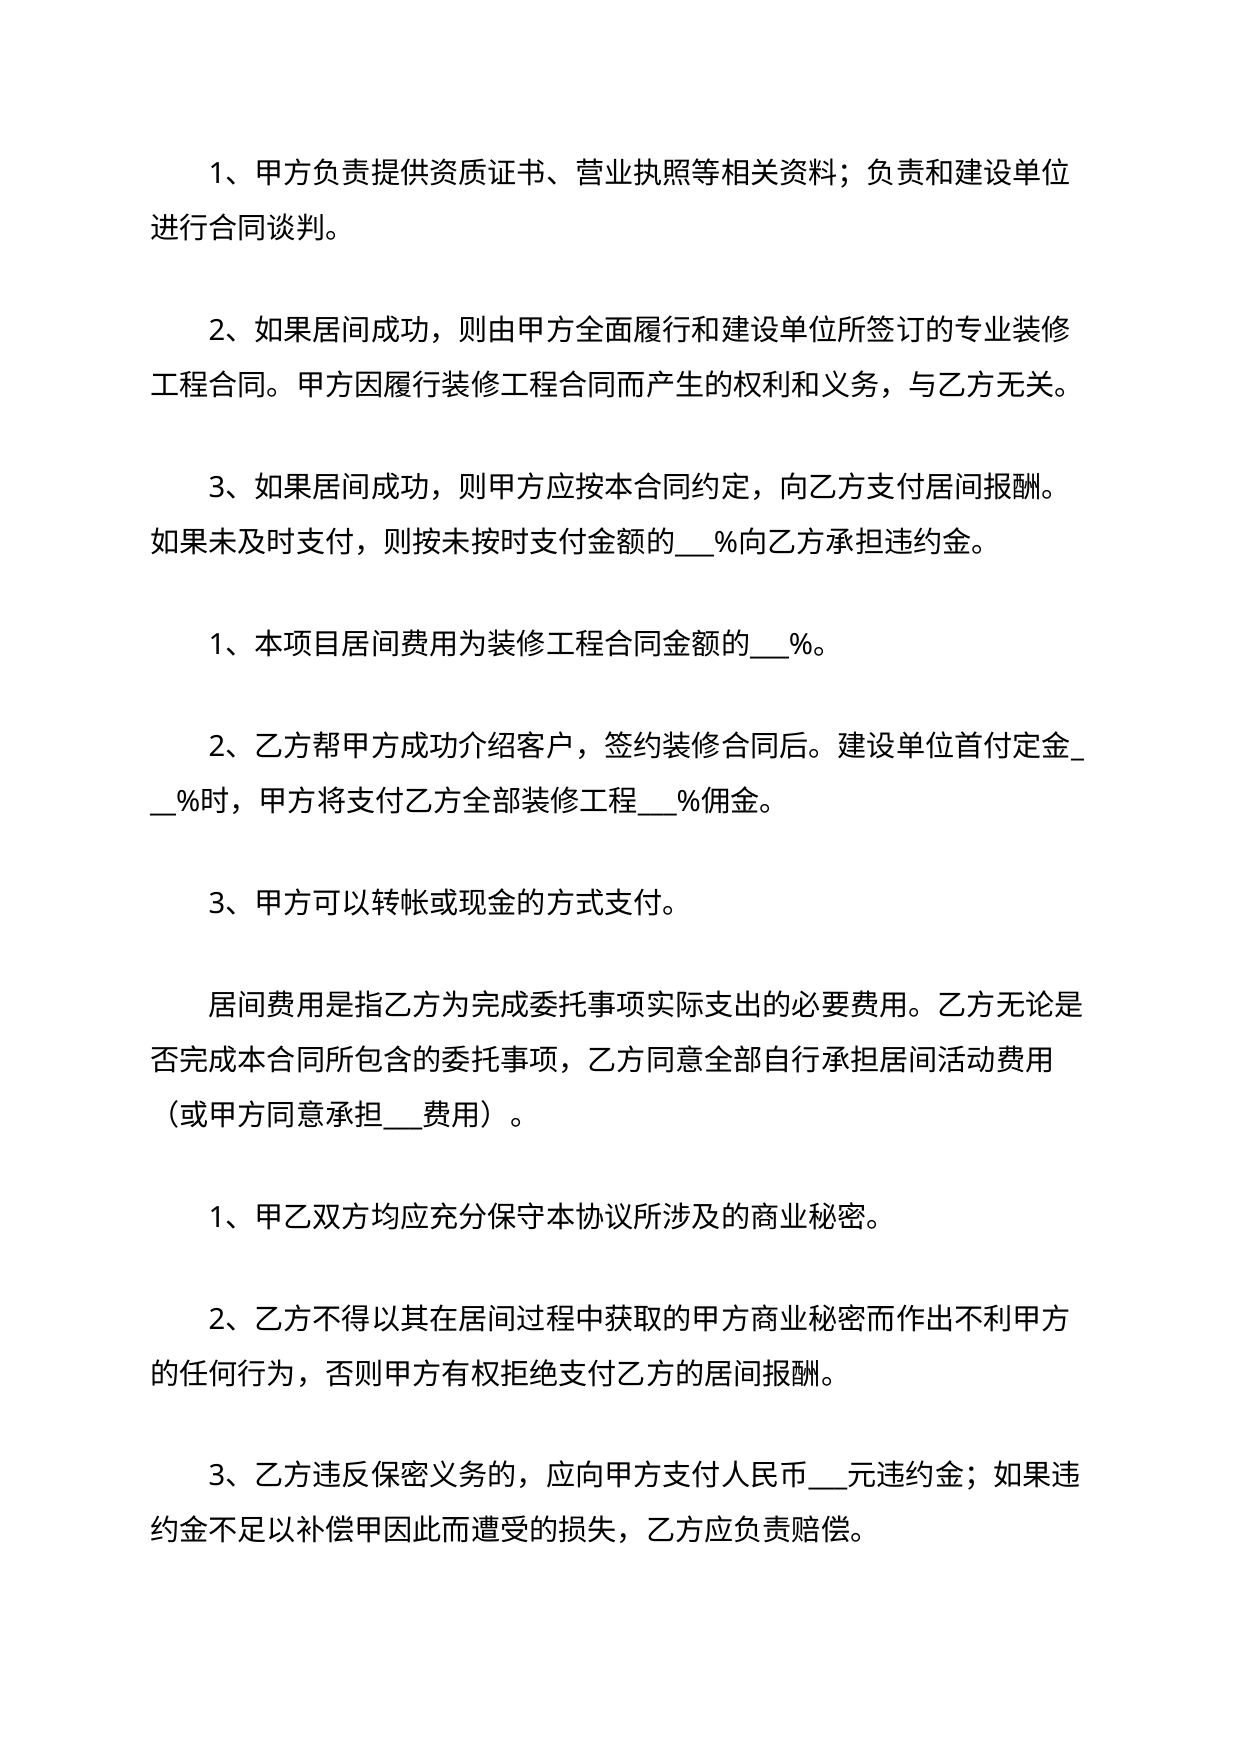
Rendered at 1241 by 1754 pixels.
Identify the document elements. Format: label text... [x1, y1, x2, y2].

text 3、乙方违反保密义务的，应向甲方支付人民币___元违约金；如果违约金不足以补偿甲因此而遭受的损失，乙方应负责赔偿。 [150, 1452, 1090, 1549]
text 1、甲方负责提供资质证书、营业执照等相关资料；负责和建设单位进行合同谈判。 [150, 150, 1090, 247]
text 2、乙方帮甲方成功介绍客户，签约装修合同后。建设单位首付定金___%时，甲方将支付乙方全部装修工程___%佣金。 [150, 722, 1090, 820]
text 3、甲方可以转帐或现金的方式支付。 [150, 879, 1090, 922]
text 1、本项目居间费用为装修工程合同金额的___%。 [150, 621, 1090, 663]
text 2、如果居间成功，则由甲方全面履行和建设单位所签订的专业装修工程合同。甲方因履行装修工程合同而产生的权利和义务，与乙方无关。 [150, 307, 1090, 404]
text 3、如果居间成功，则甲方应按本合同约定，向乙方支付居间报酬。如果未及时支付，则按未按时支付金额的___%向乙方承担违约金。 [150, 463, 1090, 561]
text 2、乙方不得以其在居间过程中获取的甲方商业秘密而作出不利甲方的任何行为，否则甲方有权拒绝支付乙方的居间报酬。 [150, 1295, 1090, 1392]
text 1、甲乙双方均应充分保守本协议所涉及的商业秘密。 [150, 1193, 1090, 1236]
text 居间费用是指乙方为完成委托事项实际支出的必要费用。乙方无论是否完成本合同所包含的委托事项，乙方同意全部自行承担居间活动费用（或甲方同意承担___费用）。 [150, 981, 1090, 1134]
